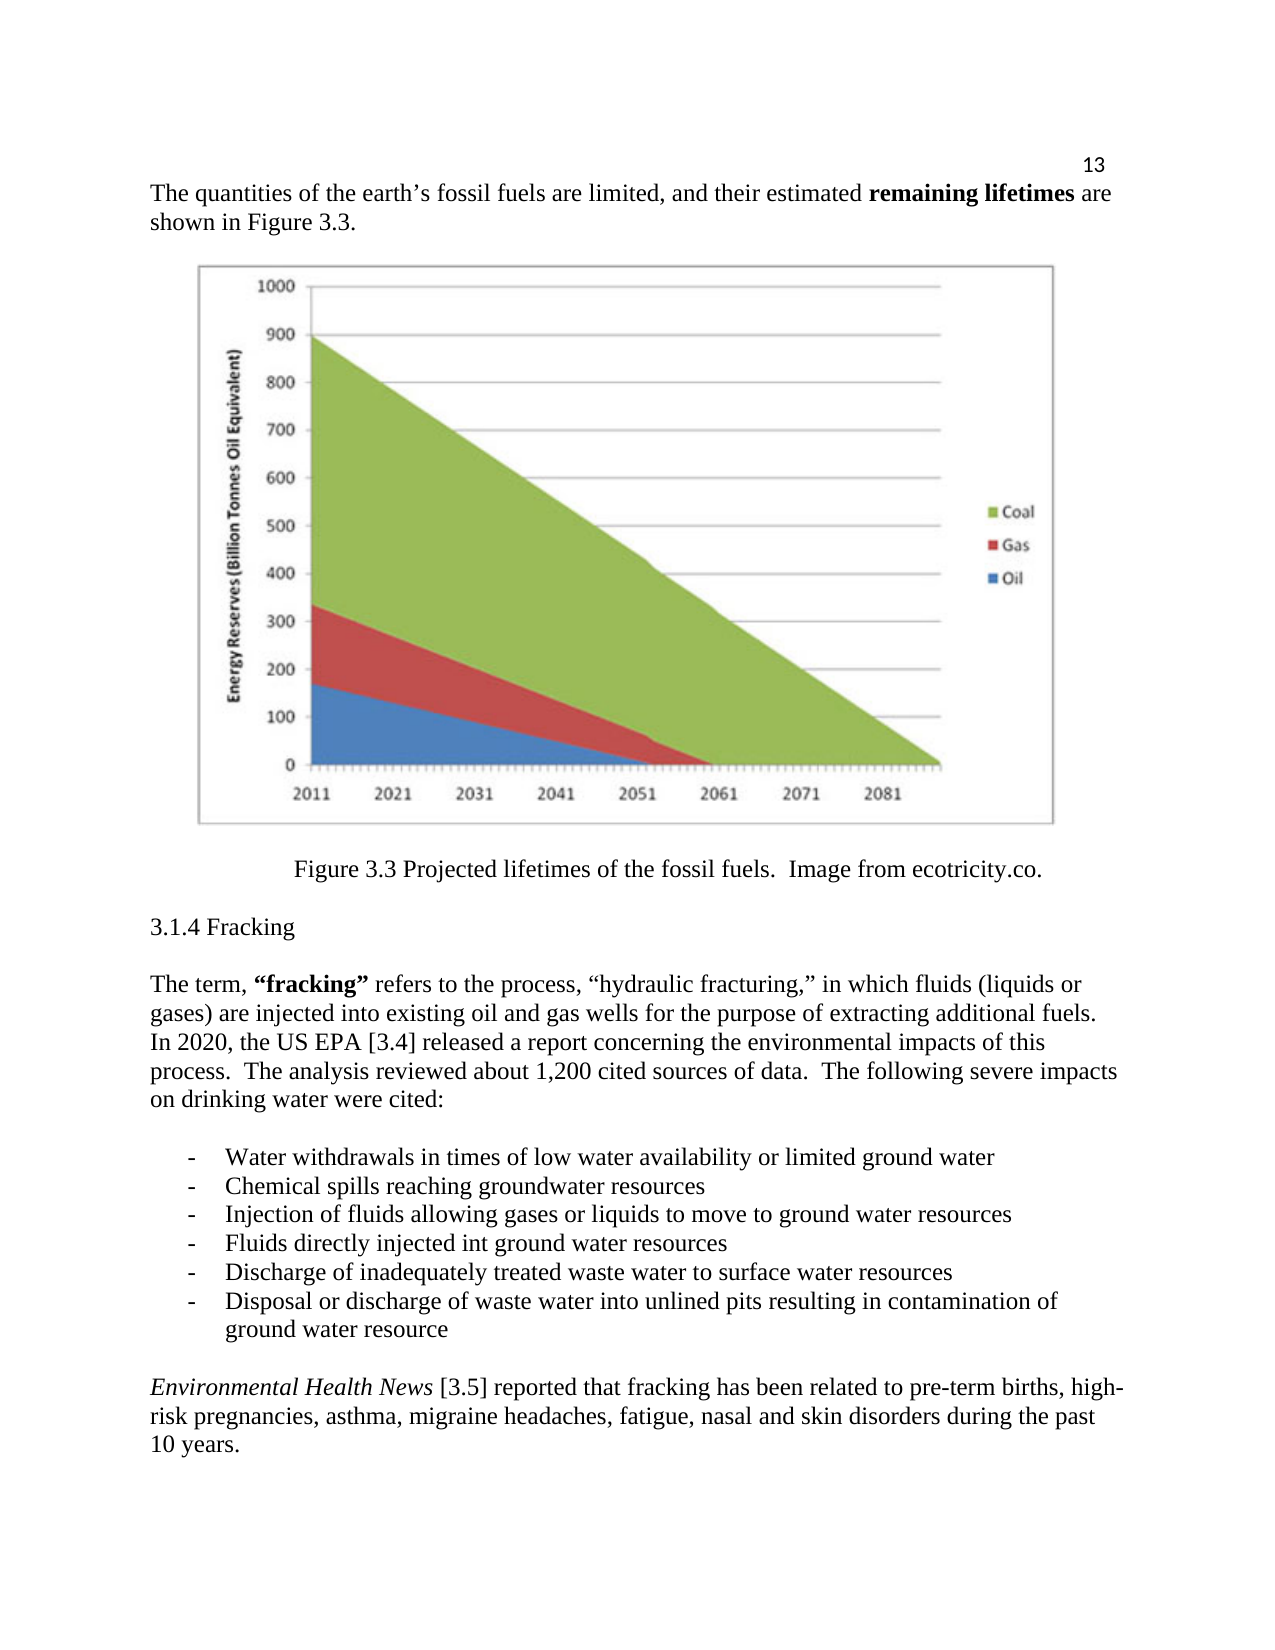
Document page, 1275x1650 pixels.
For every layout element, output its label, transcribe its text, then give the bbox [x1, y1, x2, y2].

text The quantities of the earth’s fossil fuels are limited, and their estimated remaining lifetimes are shown in Figure 3.3. [150, 178, 1125, 236]
list Discharge of inadequately treated waste water to surface water resources [187, 1257, 1125, 1286]
list Chemical spills reaching groundwater resources [187, 1171, 1125, 1199]
text Figure 3.3 Projected lifetimes of the fossil fuels. Image from ecotricity.co. [150, 854, 1125, 883]
picture [196, 263, 1057, 826]
text 13 [150, 150, 1125, 178]
list Water withdrawals in times of low water availability or limited ground water [187, 1142, 1125, 1171]
text Environmental Health News [3.5] reported that fracking has been related to pre-term births, high-risk pregnancies, asthma, migraine headaches, fatigue, nasal and skin disorders during the past 10 years. [150, 1372, 1125, 1458]
text The term, “fracking” refers to the process, “hydraulic fracturing,” in which fluids (liquids or gases) are injected into existing oil and gas wells for the purpose of extracting additional fuels. In 2020, the US EPA [3.4] released a report concerning the environmental impacts of this process. The analysis reviewed about 1,200 cited sources of data. The following severe impacts on drinking water were cited: [150, 969, 1125, 1113]
list Injection of fluids allowing gases or liquids to move to ground water resources [187, 1199, 1125, 1228]
list Fluids directly injected int ground water resources [187, 1228, 1125, 1257]
list Disposal or discharge of waste water into unlined pits resulting in contamination of ground water resource [187, 1286, 1125, 1343]
text 3.1.4 Fracking [150, 912, 1125, 941]
